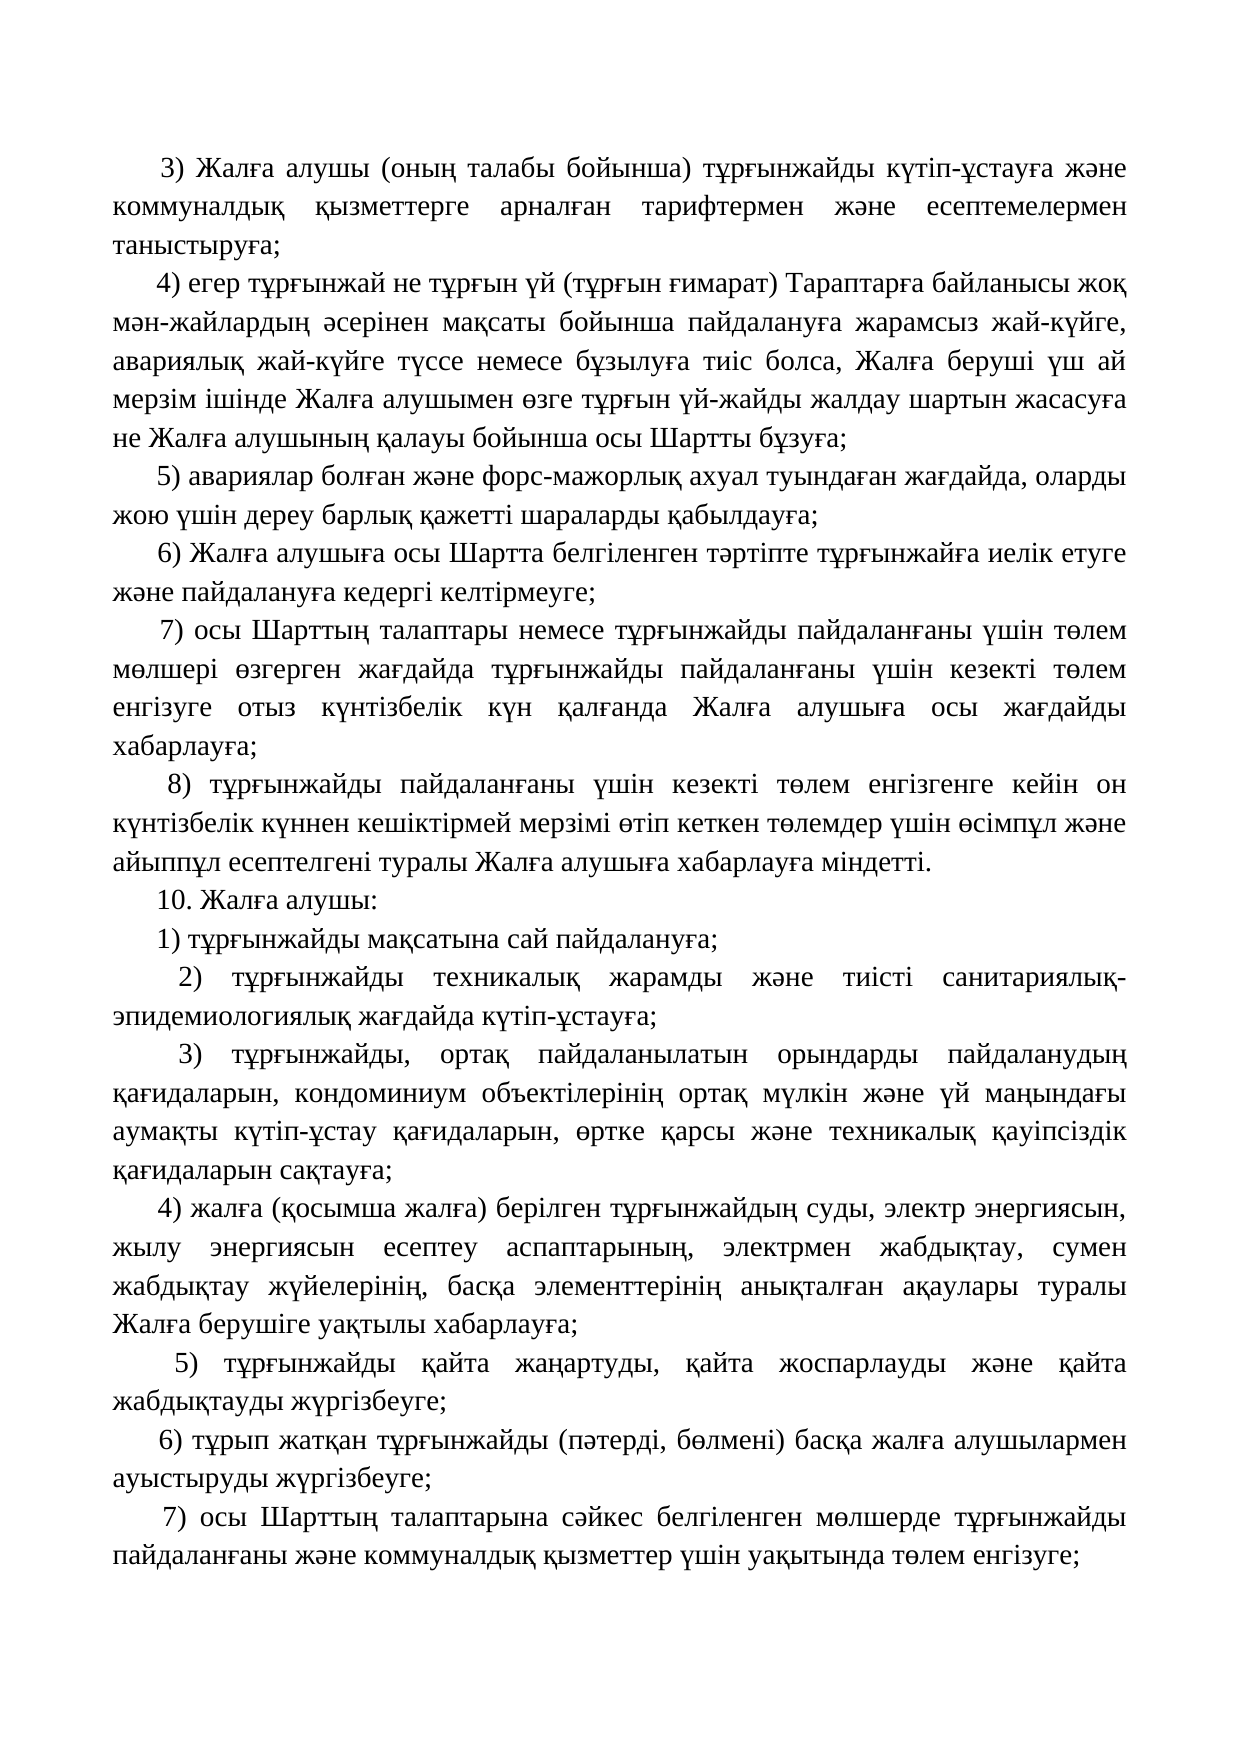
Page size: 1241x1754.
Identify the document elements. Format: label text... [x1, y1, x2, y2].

text 3) Жалға алушы (оның талабы бойынша) тұрғынжайды күтіп-ұстауға және коммуналдық қызметтерге арналған тарифтермен және есептемелермен таныстыруға; [112, 150, 1128, 261]
text 1) тұрғынжайды мақсатына сай пайдалануға; [112, 921, 1128, 954]
text 6) Жалға алушыға осы Шартта белгіленген тәртіпте тұрғынжайға иелік етуге және пайдалануға кедергі келтірмеуге; [112, 535, 1128, 607]
text 7) осы Шарттың талаптары немесе тұрғынжайды пайдаланғаны үшін төлем мөлшері өзгерген жағдайда тұрғынжайды пайдаланғаны үшін кезекті төлем енгізуге отыз күнтізбелік күн қалғанда Жалға алушыға осы жағдайды хабарлауға; [112, 612, 1128, 762]
text 8) тұрғынжайды пайдаланғаны үшін кезекті төлем енгізгенге кейін он күнтізбелік күннен кешіктірмей мерзімі өтіп кеткен төлемдер үшін өсімпұл және айыппұл есептелгені туралы Жалға алушыға хабарлауға міндетті. [112, 767, 1128, 877]
text 3) тұрғынжайды, ортақ пайдаланылатын орындарды пайдаланудың қағидаларын, кондоминиум объектілерінің ортақ мүлкін және үй маңындағы аумақты күтіп-ұстау қағидаларын, өртке қарсы және техникалық қауіпсіздік қағидаларын сақтауға; [112, 1036, 1128, 1186]
text 5) авариялар болған және форс-мажорлық ахуал туындаған жағдайда, оларды жою үшін дереу барлық қажетті шараларды қабылдауға; [112, 458, 1128, 530]
text 4) жалға (қосымша жалға) берілген тұрғынжайдың суды, электр энергиясын, жылу энергиясын есептеу аспаптарының, электрмен жабдықтау, сумен жабдықтау жүйелерінің, басқа элементтерінің анықталған ақаулары туралы Жалға берушіге уақтылы хабарлауға; [112, 1191, 1128, 1340]
text 7) осы Шарттың талаптарына сәйкес белгіленген мөлшерде тұрғынжайды пайдаланғаны және коммуналдық қызметтер үшін уақытында төлем енгізуге; [112, 1499, 1128, 1571]
text 5) тұрғынжайды қайта жаңартуды, қайта жоспарлауды және қайта жабдықтауды жүргізбеуге; [112, 1345, 1128, 1417]
text 2) тұрғынжайды техникалық жарамды және тиісті санитариялық- эпидемиологиялық жағдайда күтіп-ұстауға; [112, 959, 1128, 1031]
text 4) егер тұрғынжай не тұрғын үй (тұрғын ғимарат) Тараптарға байланысы жоқ мән-жайлардың әсерінен мақсаты бойынша пайдалануға жарамсыз жай-күйге, авариялық жай-күйге түссе немесе бұзылуға тиіс болса, Жалға беруші үш ай мерзім ішінде Жалға алушымен өзге тұрғын үй-жайды жалдау шартын жасасуға не Жалға алушының қалауы бойынша осы Шартты бұзуға; [112, 266, 1128, 453]
text 10. Жалға алушы: [112, 882, 1128, 916]
text 6) тұрып жатқан тұрғынжайды (пәтерді, бөлмені) басқа жалға алушылармен ауыстыруды жүргізбеуге; [112, 1422, 1128, 1494]
